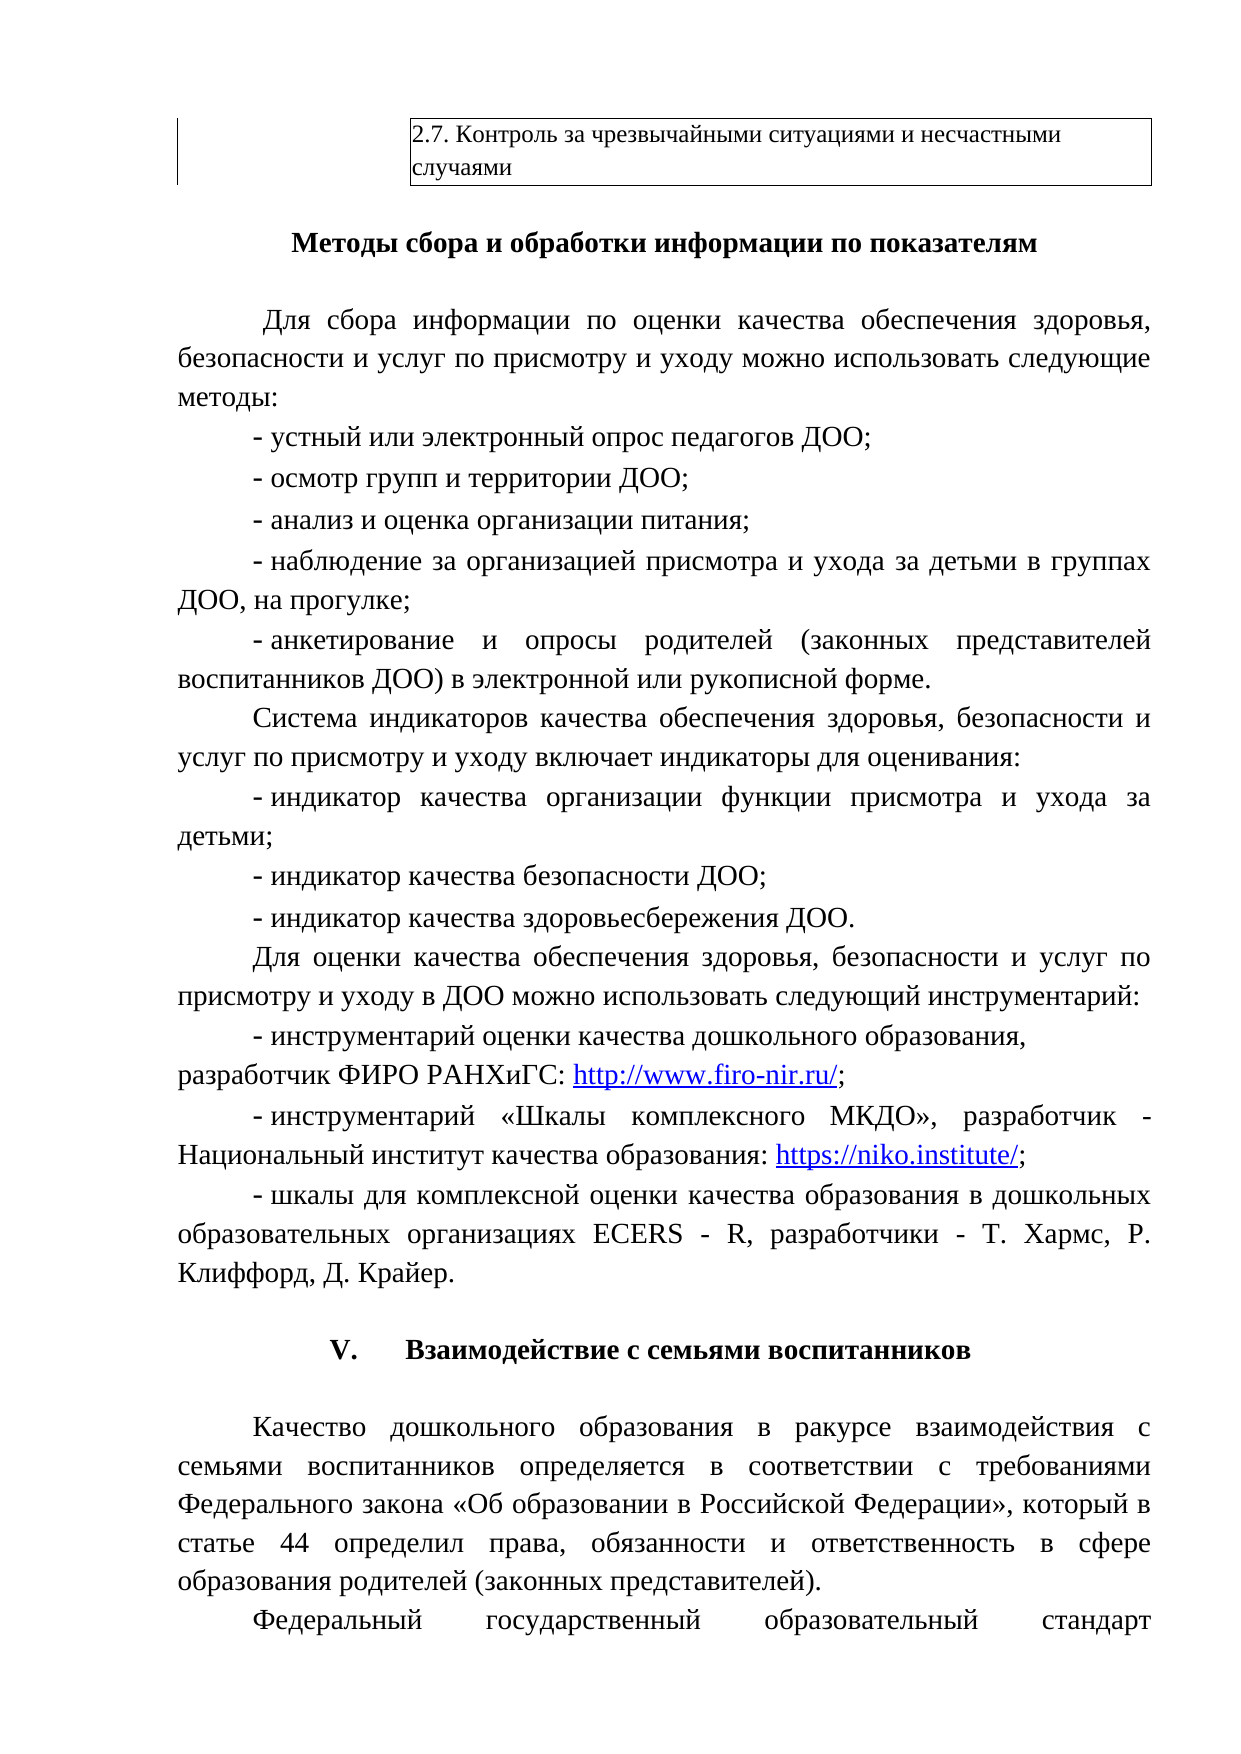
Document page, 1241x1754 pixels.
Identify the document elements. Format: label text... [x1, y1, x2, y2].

table_cell 2.7. Контроль за чрезвычайными ситуациями и несчастными случаями [411, 119, 1151, 184]
list инструментарий «Шкалы комплексного МКДО», разработчик - Национальный институт качества образования: https://niko.institute/; [177, 1096, 1152, 1171]
list Взаимодействие с семьями воспитанников [177, 1332, 1152, 1366]
list устный или электронный опрос педагогов ДОО; [177, 417, 1152, 453]
text Для оценки качества обеспечения здоровья, безопасности и услуг по присмотру и уходу в ДОО можно использовать следующий инструментарий: [177, 939, 1152, 1011]
text Методы сбора и обработки информации по показателям [177, 225, 1152, 258]
list наблюдение за организацией присмотра и ухода за детьми в группах ДОО, на прогулке; [177, 541, 1152, 616]
list анкетирование и опросы родителей (законных представителей воспитанников ДОО) в электронной или рукописной форме. [177, 621, 1152, 695]
text Система индикаторов качества обеспечения здоровья, безопасности и услуг по присмотру и уходу включает индикаторы для оценивания: [177, 700, 1152, 772]
list инструментарий оценки качества дошкольного образования, [177, 1016, 1152, 1052]
text разработчик ФИРО РАНХиГС: http://www.firo-nir.ru/; [177, 1057, 1152, 1091]
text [177, 1602, 1152, 1635]
text Для сбора информации по оценки качества обеспечения здоровья, безопасности и услуг по присмотру и уходу можно использовать следующие методы: [177, 302, 1152, 412]
list осмотр групп и территории ДОО; [177, 459, 1152, 494]
list индикатор качества здоровьесбережения ДОО. [177, 898, 1152, 934]
list индикатор качества безопасности ДОО; [177, 857, 1152, 893]
text Качество дошкольного образования в ракурсе взаимодействия с семьями воспитанников определяется в соответствии с требованиями Федерального закона «Об образовании в Российской Федерации», который в статье 44 определил права, обязанности и ответственность в сфере образования родителей (законных представителей). [177, 1409, 1152, 1597]
list индикатор качества организации функции присмотра и ухода за детьми; [177, 777, 1152, 852]
list анализ и оценка организации питания; [177, 500, 1152, 536]
list шкалы для комплексной оценки качества образования в дошкольных образовательных организациях ECERS - R, разработчики - Т. Хармс, Р. Клиффорд, Д. Крайер. [177, 1176, 1152, 1288]
